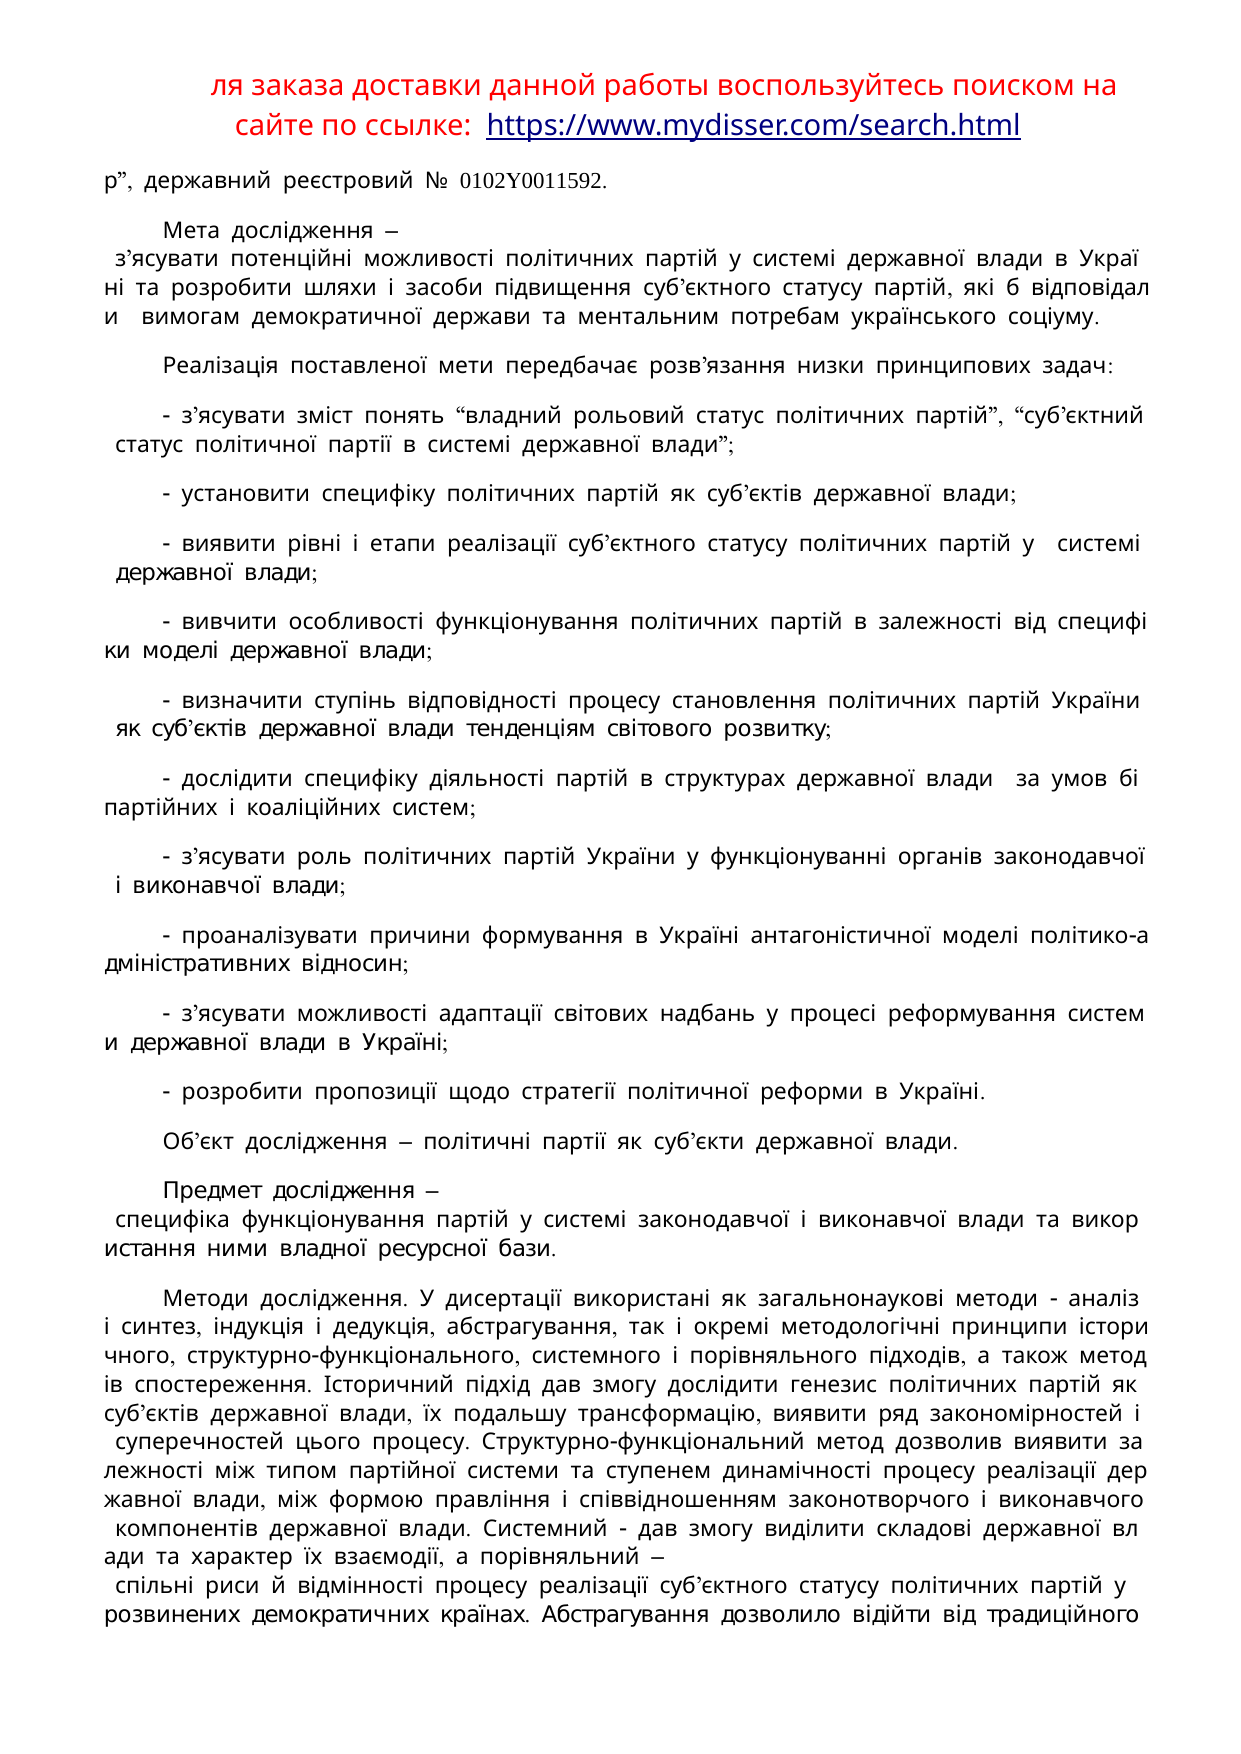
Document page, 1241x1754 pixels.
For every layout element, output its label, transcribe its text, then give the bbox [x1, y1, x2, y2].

text Предметдослідження–специфікафункціонуванняпартійусистемізаконодавчоїівиконавчоївладитавикористаннянимивладноїресурсноїбази [103, 1175, 1152, 1261]
text вивчитиособливостіфункціонуванняполітичнихпартійвзалежностівідспецифікимоделідержавноївлади [103, 606, 1152, 663]
text Метадослідження–з’ясуватипотенційніможливостіполітичнихпартійусистемідержавноївладивУкраїнітарозробитишляхиізасобипідвищеннясуб’єктногостатусупартійякібвідповідаливимогамдемократичноїдержавитаментальнимпотребамукраїнськогосоціуму [103, 214, 1152, 329]
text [103, 1282, 1152, 1627]
text дослідитиспецифікудіяльностіпартійвструктурахдержавноївладизаумовбіпартійнихікоаліційнихсистем [103, 762, 1152, 820]
text визначитиступіньвідповідностіпроцесустановленняполітичнихпартійУкраїнияксуб’єктівдержавноївладитенденціямсвітовогорозвитку [103, 684, 1152, 742]
text виявитирівнііетапиреалізаціїсуб’єктногостатусуполітичнихпартійусистемідержавноївлади [103, 527, 1152, 585]
text з’ясуватирольполітичнихпартійУкраїниуфункціонуванніорганівзаконодавчоїівиконавчоївлади [103, 841, 1152, 898]
text Реалізаціяпоставленоїметипередбачаєрозв’язаннянизкипринциповихзадач [103, 350, 1152, 379]
text установитиспецифікуполітичнихпартійяксуб’єктівдержавноївлади [103, 478, 1152, 507]
text розробитипропозиціїщодостратегіїполітичноїреформивУкраїні [103, 1076, 1152, 1104]
text проаналізуватипричиниформуваннявУкраїніантагоністичноїмоделіполітикоадміністративнихвідносин [103, 919, 1152, 977]
text з’ясуватиможливостіадаптаціїсвітовихнадбаньупроцесіреформуваннясистемидержавноївладивУкраїні [103, 997, 1152, 1055]
text Об’єктдослідження–політичніпартіїяксуб’єктидержавноївлади [103, 1125, 1152, 1154]
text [103, 164, 1152, 193]
text з’ясуватизмістпонять“владнийрольовийстатусполітичнихпартій”“суб’єктнийстатусполітичноїпартіївсистемідержавноївлади” [103, 399, 1152, 457]
